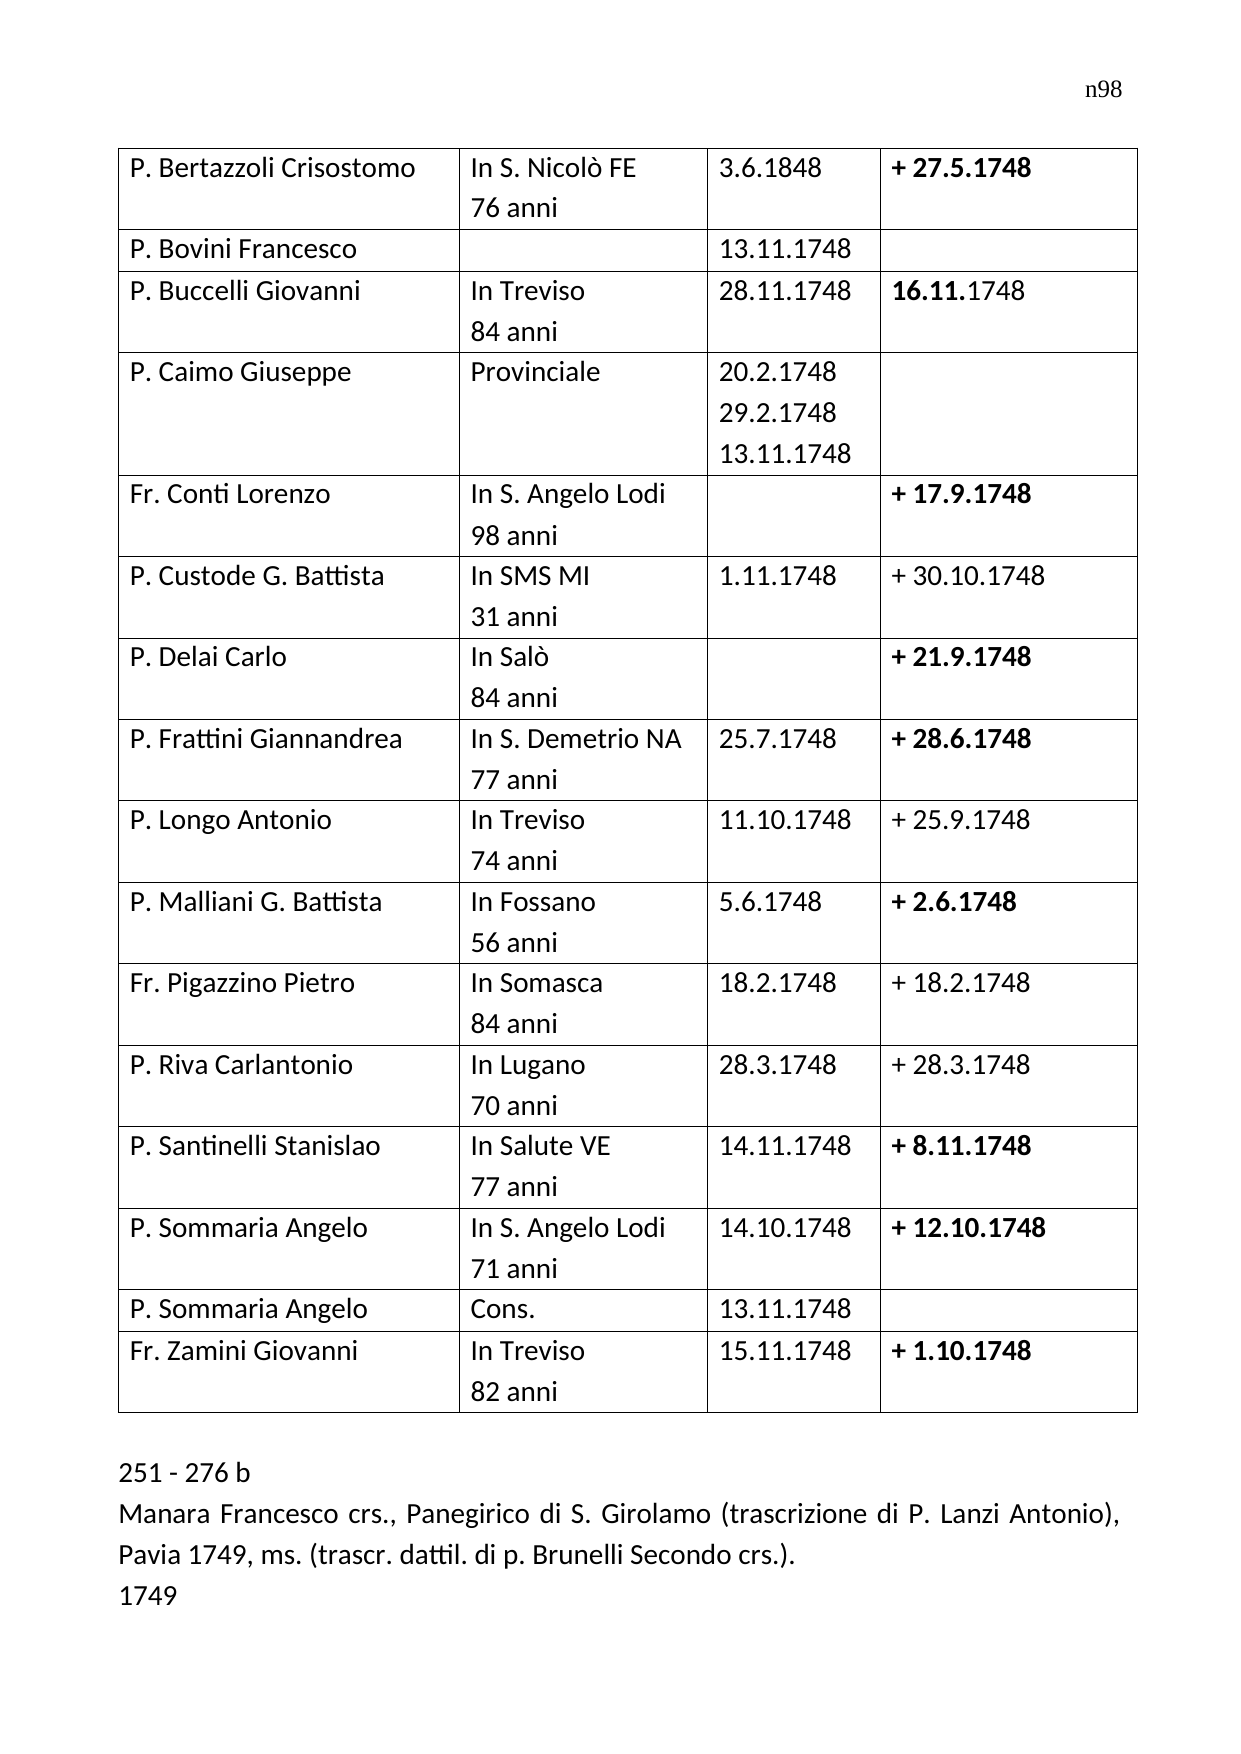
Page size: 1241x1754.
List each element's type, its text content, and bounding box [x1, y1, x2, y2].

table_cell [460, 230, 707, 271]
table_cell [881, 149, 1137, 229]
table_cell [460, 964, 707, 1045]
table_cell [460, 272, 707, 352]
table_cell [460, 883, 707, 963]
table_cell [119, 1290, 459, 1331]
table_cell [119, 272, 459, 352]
text 251 - 276 b [118, 1454, 1122, 1490]
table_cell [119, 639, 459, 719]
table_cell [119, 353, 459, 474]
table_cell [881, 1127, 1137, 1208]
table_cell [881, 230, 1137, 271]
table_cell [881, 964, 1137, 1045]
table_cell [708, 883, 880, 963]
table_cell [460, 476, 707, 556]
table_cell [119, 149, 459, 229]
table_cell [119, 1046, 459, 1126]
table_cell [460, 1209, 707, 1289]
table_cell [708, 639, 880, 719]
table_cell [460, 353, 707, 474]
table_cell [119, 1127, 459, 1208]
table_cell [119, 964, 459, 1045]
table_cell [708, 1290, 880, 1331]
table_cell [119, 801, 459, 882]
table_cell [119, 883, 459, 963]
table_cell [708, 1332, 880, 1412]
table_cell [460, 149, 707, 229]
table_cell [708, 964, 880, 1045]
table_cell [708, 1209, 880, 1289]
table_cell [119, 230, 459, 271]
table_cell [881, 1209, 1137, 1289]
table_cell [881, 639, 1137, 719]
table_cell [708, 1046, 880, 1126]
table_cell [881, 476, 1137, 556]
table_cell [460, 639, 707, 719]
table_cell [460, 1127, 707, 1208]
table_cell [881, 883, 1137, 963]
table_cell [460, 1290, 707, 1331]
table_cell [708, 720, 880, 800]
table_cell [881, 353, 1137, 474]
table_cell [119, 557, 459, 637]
text Manara Francesco crs., Panegirico di S. Girolamo (trascrizione di P. Lanzi Antonio), Pavia 1749, ms. (trascr. dattil. di p. Brunelli Secondo crs.). [118, 1495, 1122, 1572]
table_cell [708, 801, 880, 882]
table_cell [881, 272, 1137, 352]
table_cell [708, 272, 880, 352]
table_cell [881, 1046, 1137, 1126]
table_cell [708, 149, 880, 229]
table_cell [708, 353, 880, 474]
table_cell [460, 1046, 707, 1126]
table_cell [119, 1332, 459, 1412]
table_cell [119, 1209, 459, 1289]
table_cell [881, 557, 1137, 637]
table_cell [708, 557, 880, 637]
text 1749 [118, 1577, 1122, 1613]
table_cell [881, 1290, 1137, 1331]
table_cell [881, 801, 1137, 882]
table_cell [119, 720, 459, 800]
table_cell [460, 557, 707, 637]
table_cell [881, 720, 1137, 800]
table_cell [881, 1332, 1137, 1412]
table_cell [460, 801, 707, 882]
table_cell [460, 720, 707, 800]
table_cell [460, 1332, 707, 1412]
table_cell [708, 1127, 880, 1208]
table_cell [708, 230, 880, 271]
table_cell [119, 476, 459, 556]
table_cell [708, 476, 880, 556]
